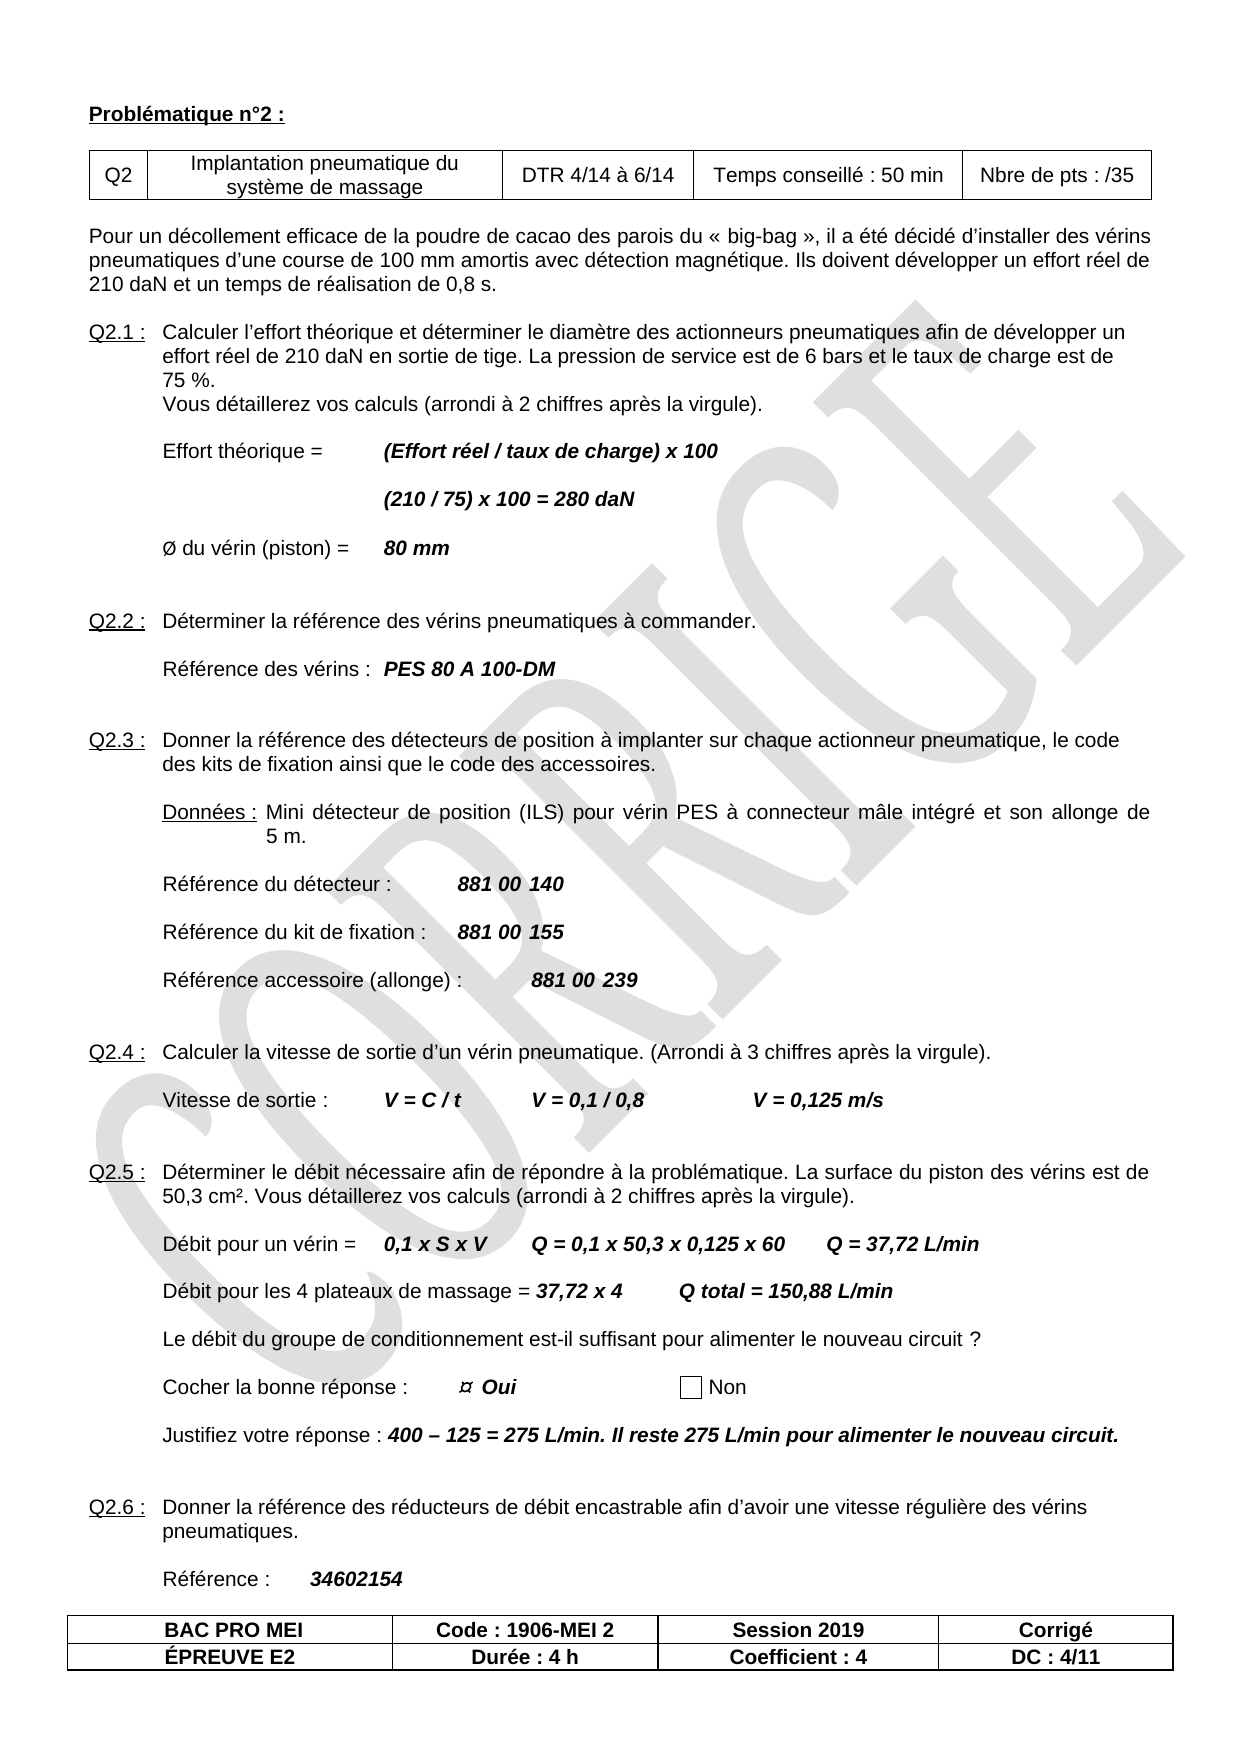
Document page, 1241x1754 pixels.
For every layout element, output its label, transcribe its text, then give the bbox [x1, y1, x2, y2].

text Référence : 34602154 [89, 1567, 1152, 1591]
text Référence du kit de fixation : 881 00 155 [89, 920, 1152, 944]
text Q2.2 : Déterminer la référence des vérins pneumatiques à commander. [89, 608, 1152, 632]
text Le débit du groupe de conditionnement est-il suffisant pour alimenter le nouveau circuit ? [89, 1327, 1152, 1351]
text Problématique n°2 : [89, 102, 1152, 126]
text Q2.3 : Donner la référence des détecteurs de position à implanter sur chaque actionneur pneumatique, le code des kits de fixation ainsi que le code des accessoires. [89, 728, 1152, 776]
text (210 / 75) x 100 = 280 daN [89, 487, 1152, 511]
text Vous détaillerez vos calculs (arrondi à 2 chiffres après la virgule). [89, 391, 1152, 415]
text Référence des vérins : PES 80 A 100-DM [89, 656, 1152, 680]
text Q2.4 : Calculer la vitesse de sortie d’un vérin pneumatique. (Arrondi à 3 chiffres après la virgule). [89, 1040, 1152, 1064]
text Effort théorique = (Effort réel / taux de charge) x 100 [89, 439, 1152, 463]
text Données : Mini détecteur de position (ILS) pour vérin PES à connecteur mâle intégré et son allonge de 5 m. [162, 800, 1152, 848]
text Q2.6 : Donner la référence des réducteurs de débit encastrable afin d’avoir une vitesse régulière des vérins pneumatiques. [89, 1495, 1152, 1543]
text Référence accessoire (allonge) : 881 00 239 [89, 968, 1152, 992]
text Justifiez votre réponse : 400 – 125 = 275 L/min. Il reste 275 L/min pour alimenter le nouveau circuit. [89, 1423, 1152, 1447]
text Q2.1 : Calculer l’effort théorique et déterminer le diamètre des actionneurs pneumatiques afin de développer un effort réel de 210 daN en sortie de tige. La pression de service est de 6 bars et le taux de charge est de 75 %. [89, 319, 1152, 391]
text Débit pour les 4 plateaux de massage = 37,72 x 4 Q total = 150,88 L/min [89, 1279, 1152, 1303]
text Vitesse de sortie : V = C / t V = 0,1 / 0,8 V = 0,125 m/s [89, 1088, 1152, 1112]
table_header Nbre de pts : /35 [963, 151, 1151, 199]
table_header Q2 [90, 151, 147, 199]
table_header DTR 4/14 à 6/14 [503, 151, 693, 199]
text Cocher la bonne réponse : Oui Non [89, 1375, 1152, 1399]
text Débit pour un vérin = 0,1 x S x V Q = 0,1 x 50,3 x 0,125 x 60 Q = 37,72 L/min [89, 1231, 1152, 1255]
table_header Temps conseillé : 50 min [694, 151, 962, 199]
table_header Implantation pneumatique du système de massage [148, 151, 502, 199]
text Ø du vérin (piston) = 80 mm [89, 535, 1152, 561]
text Q2.5 : Déterminer le débit nécessaire afin de répondre à la problématique. La surface du piston des vérins est de 50,3 cm². Vous détaillerez vos calculs (arrondi à 2 chiffres après la virgule). [89, 1159, 1152, 1207]
text Pour un décollement efficace de la poudre de cacao des parois du « big-bag », il a été décidé d’installer des vérins pneumatiques d’une course de 100 mm amortis avec détection magnétique. Ils doivent développer un effort réel de 210 daN et un temps de réalisation de 0,8 s. [89, 224, 1152, 296]
text Référence du détecteur : 881 00 140 [89, 872, 1152, 896]
